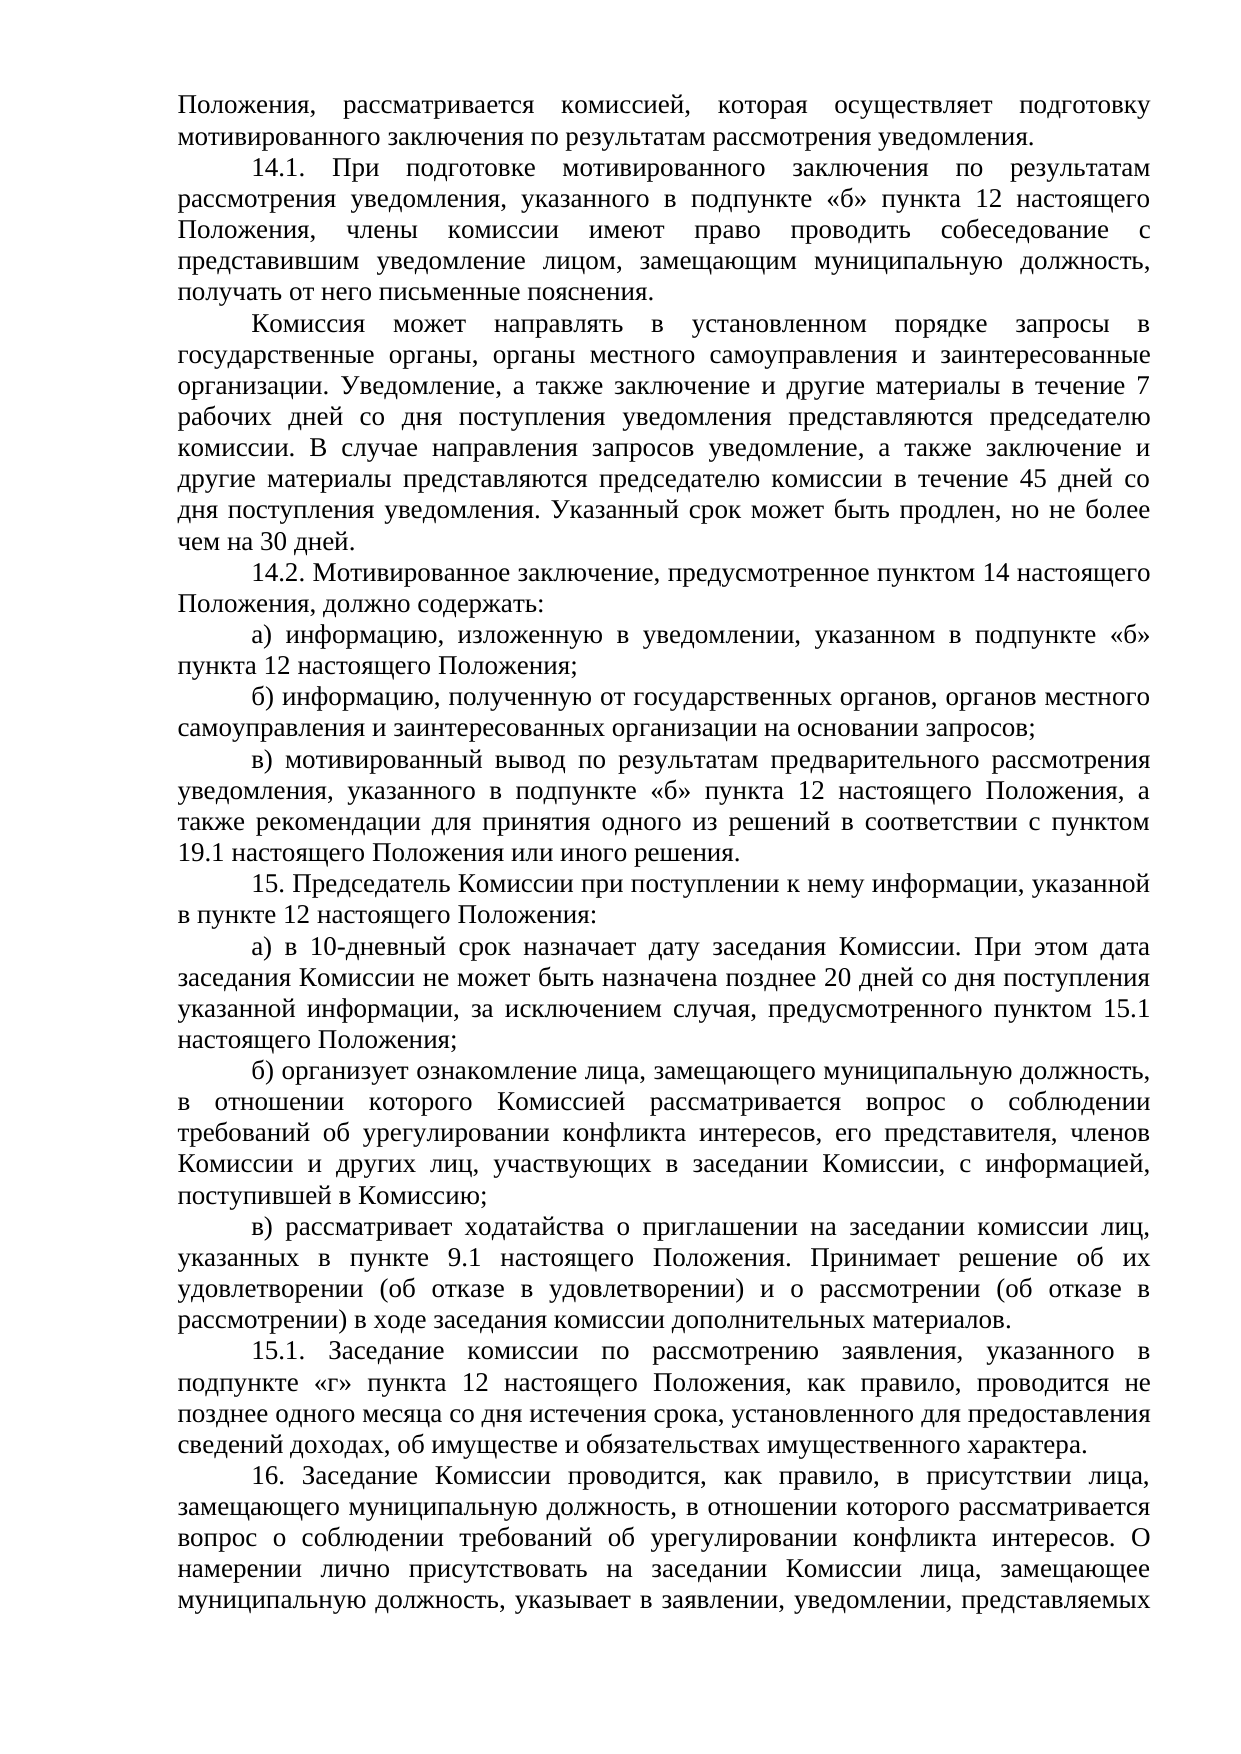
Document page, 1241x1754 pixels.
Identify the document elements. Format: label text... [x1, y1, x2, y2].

text Комиссия может направлять в установленном порядке запросы в государственные органы, органы местного самоуправления и заинтересованные организации. Уведомление, а также заключение и другие материалы в течение 7 рабочих дней со дня поступления уведомления представляются председателю комиссии. В случае направления запросов уведомление, а также заключение и другие материалы представляются председателю комиссии в течение 45 дней со дня поступления уведомления. Указанный срок может быть продлен, но не более чем на 30 дней. [177, 307, 1152, 556]
text б) организует ознакомление лица, замещающего муниципальную должность, в отношении которого Комиссией рассматривается вопрос о соблюдении требований об урегулировании конфликта интересов, его представителя, членов Комиссии и других лиц, участвующих в заседании Комиссии, с информацией, поступившей в Комиссию; [177, 1054, 1152, 1210]
text 15. Председатель Комиссии при поступлении к нему информации, указанной в пункте 12 настоящего Положения: [177, 867, 1152, 929]
text 15.1. Заседание комиссии по рассмотрению заявления, указанного в подпункте «г» пункта 12 настоящего Положения, как правило, проводится не позднее одного месяца со дня истечения срока, установленного для предоставления сведений доходах, об имуществе и обязательствах имущественного характера. [177, 1334, 1152, 1459]
text в) рассматривает ходатайства о приглашении на заседании комиссии лиц, указанных в пункте 9.1 настоящего Положения. Принимает решение об их удовлетворении (об отказе в удовлетворении) и о рассмотрении (об отказе в рассмотрении) в ходе заседания комиссии дополнительных материалов. [177, 1210, 1152, 1334]
text 14.1. При подготовке мотивированного заключения по результатам рассмотрения уведомления, указанного в подпункте «б» пункта 12 настоящего Положения, члены комиссии имеют право проводить собеседование с представившим уведомление лицом, замещающим муниципальную должность, получать от него письменные пояснения. [177, 151, 1152, 307]
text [177, 89, 1152, 151]
text а) в 10-дневный срок назначает дату заседания Комиссии. При этом дата заседания Комиссии не может быть назначена позднее 20 дней со дня поступления указанной информации, за исключением случая, предусмотренного пунктом 15.1 настоящего Положения; [177, 929, 1152, 1054]
text б) информацию, полученную от государственных органов, органов местного самоуправления и заинтересованных организации на основании запросов; [177, 680, 1152, 743]
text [177, 1459, 1152, 1615]
text в) мотивированный вывод по результатам предварительного рассмотрения уведомления, указанного в подпункте «б» пункта 12 настоящего Положения, а также рекомендации для принятия одного из решений в соответствии с пунктом 19.1 настоящего Положения или иного решения. [177, 743, 1152, 867]
text 14.2. Мотивированное заключение, предусмотренное пунктом 14 настоящего Положения, должно содержать: [177, 556, 1152, 618]
text а) информацию, изложенную в уведомлении, указанном в подпункте «б» пункта 12 настоящего Положения; [177, 618, 1152, 680]
